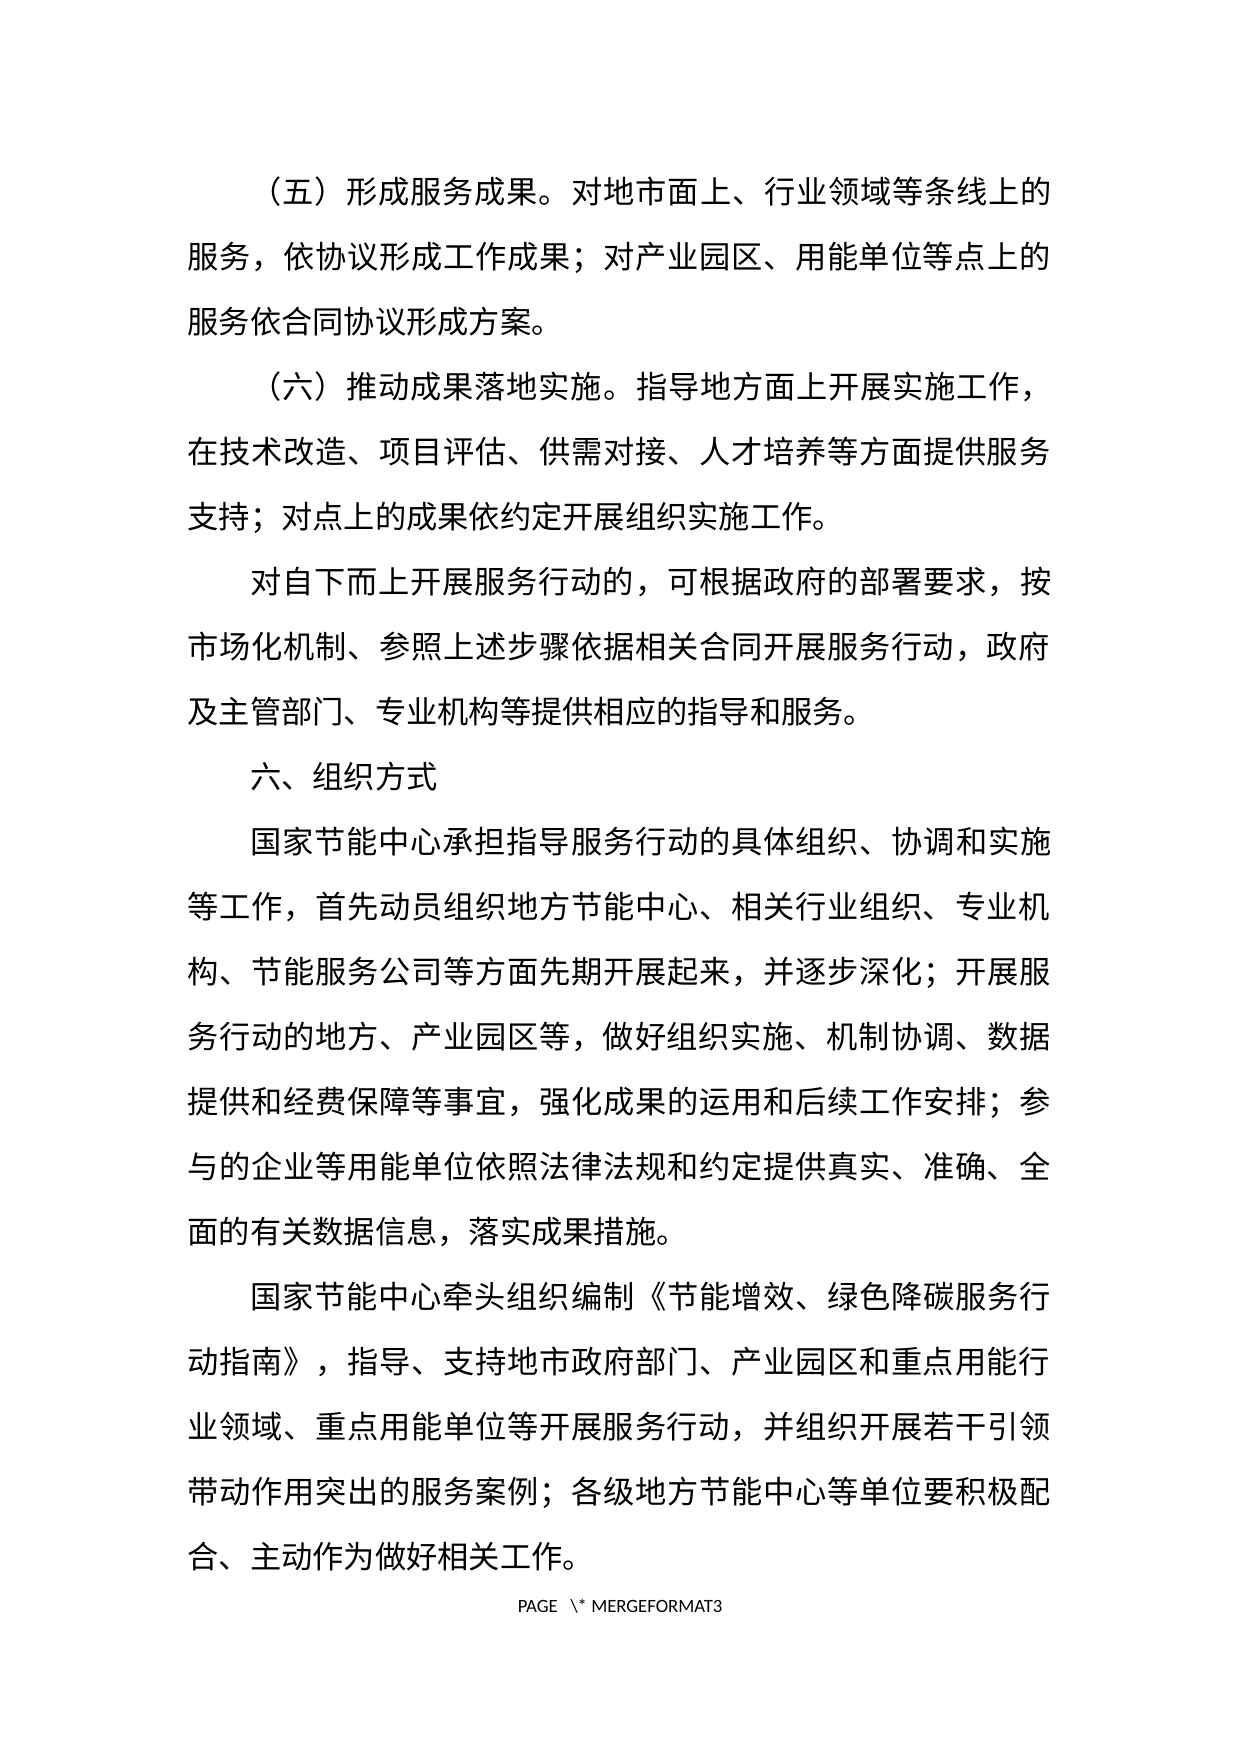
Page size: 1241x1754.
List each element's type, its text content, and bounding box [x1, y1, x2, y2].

text 国家节能中心牵头组织编制《节能增效、绿色降碳服务行动指南》，指导、支持地市政府部门、产业园区和重点用能行业领域、重点用能单位等开展服务行动，并组织开展若干引领带动作用突出的服务案例；各级地方节能中心等单位要积极配合、主动作为做好相关工作。 [187, 1262, 1053, 1587]
text （六）推动成果落地实施。指导地方面上开展实施工作，在技术改造、项目评估、供需对接、人才培养等方面提供服务支持；对点上的成果依约定开展组织实施工作。 [187, 352, 1053, 547]
text 国家节能中心承担指导服务行动的具体组织、协调和实施等工作，首先动员组织地方节能中心、相关行业组织、专业机构、节能服务公司等方面先期开展起来，并逐步深化；开展服务行动的地方、产业园区等，做好组织实施、机制协调、数据提供和经费保障等事宜，强化成果的运用和后续工作安排；参与的企业等用能单位依照法律法规和约定提供真实、准确、全面的有关数据信息，落实成果措施。 [187, 807, 1053, 1262]
text （五）形成服务成果。对地市面上、行业领域等条线上的服务，依协议形成工作成果；对产业园区、用能单位等点上的服务依合同协议形成方案。 [187, 157, 1053, 352]
text 六、组织方式 [187, 742, 1053, 807]
text 对自下而上开展服务行动的，可根据政府的部署要求，按市场化机制、参照上述步骤依据相关合同开展服务行动，政府及主管部门、专业机构等提供相应的指导和服务。 [187, 547, 1053, 742]
